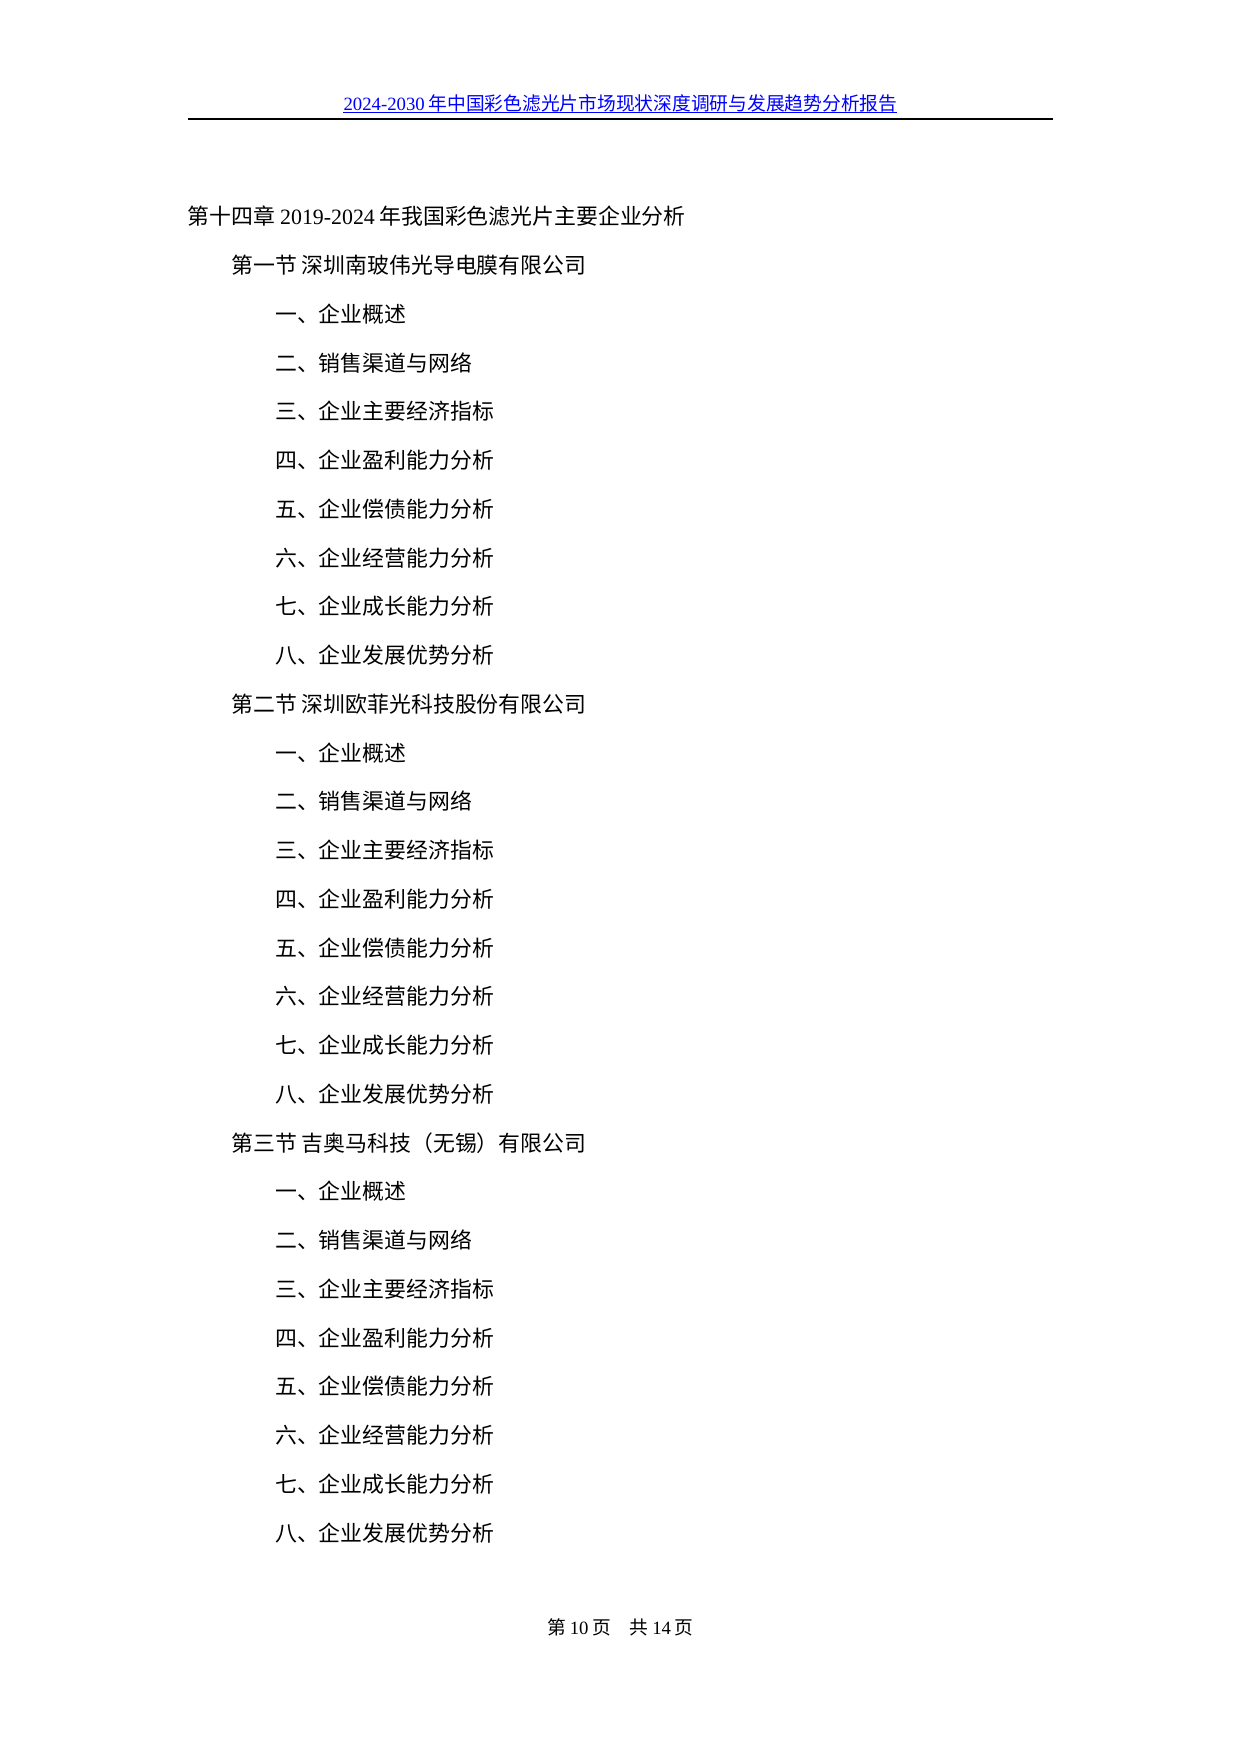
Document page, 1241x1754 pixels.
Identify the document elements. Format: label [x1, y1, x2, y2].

text [187, 150, 1053, 1548]
